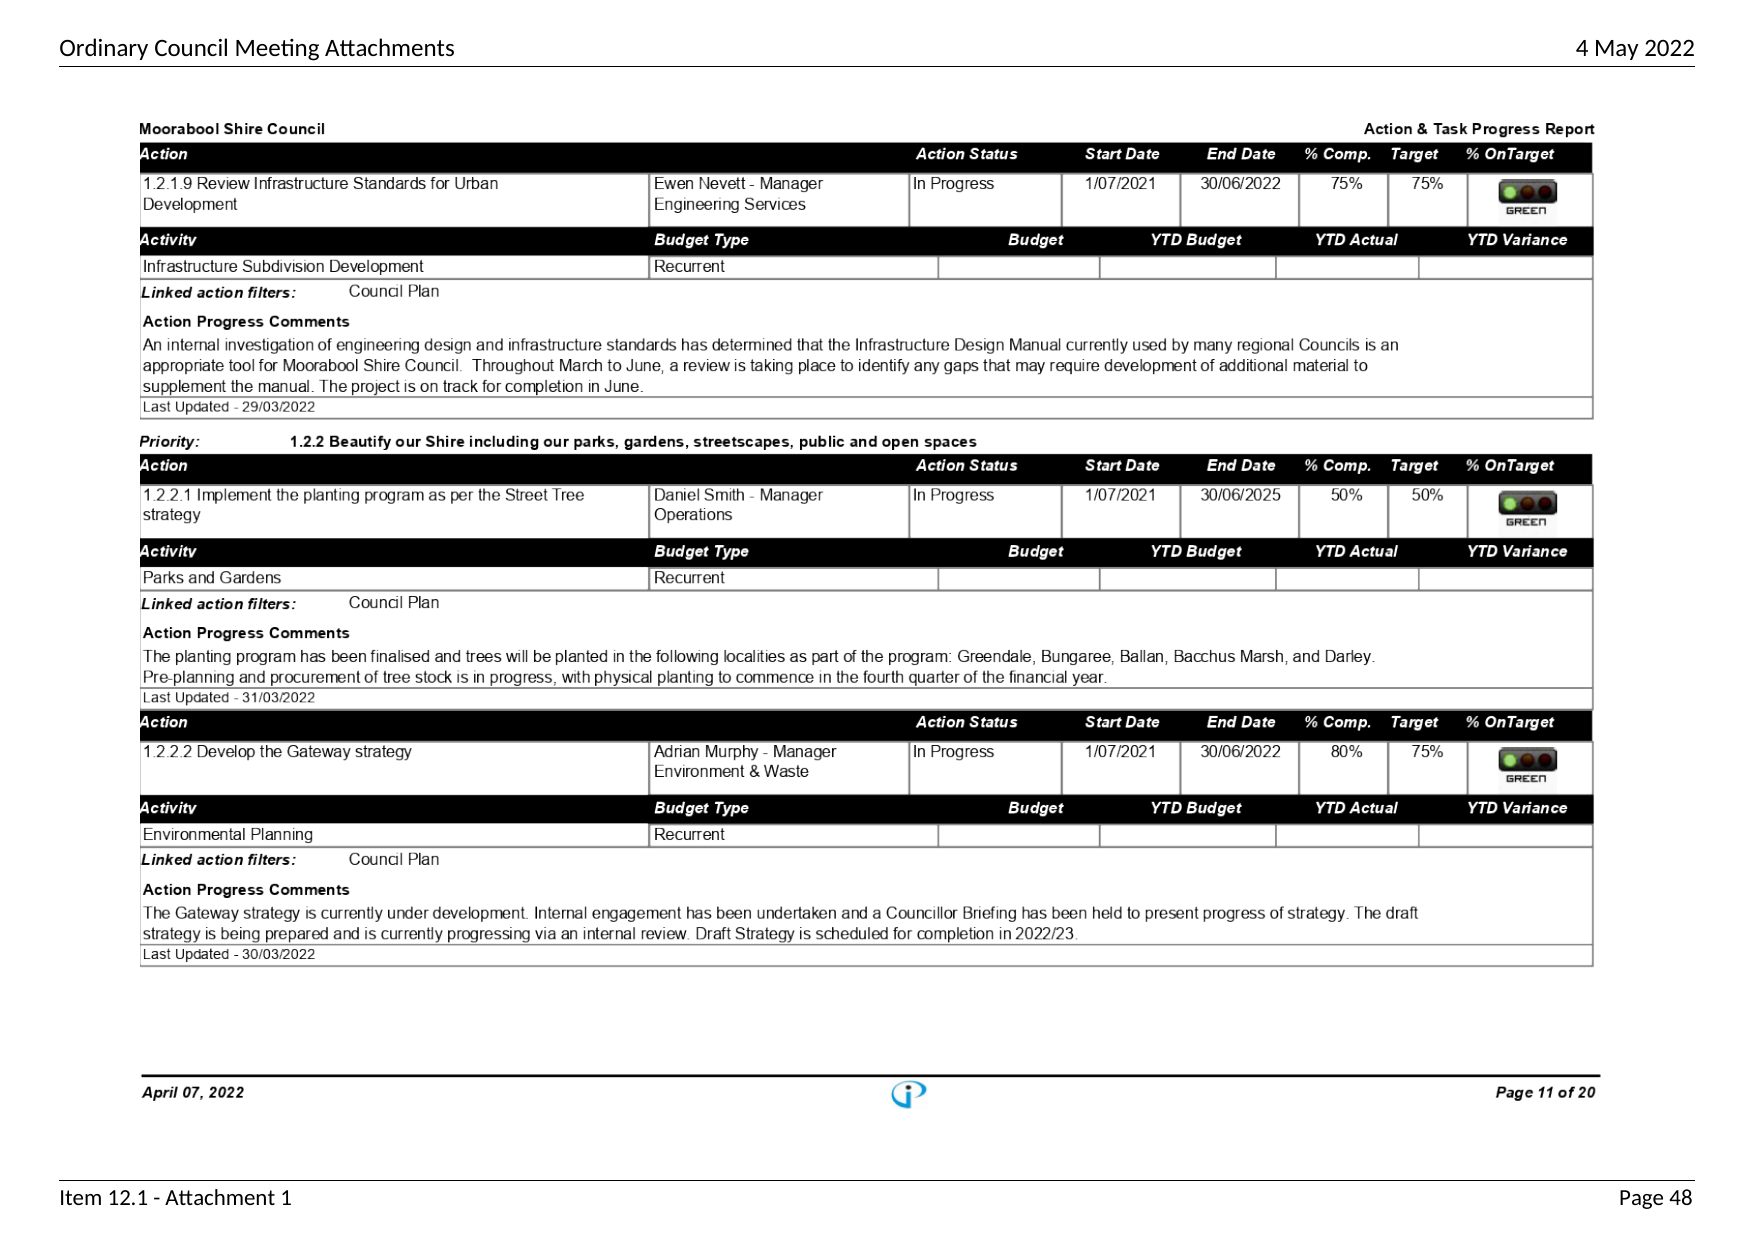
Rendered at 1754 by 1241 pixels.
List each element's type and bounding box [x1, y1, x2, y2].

picture [140, 112, 1614, 1144]
